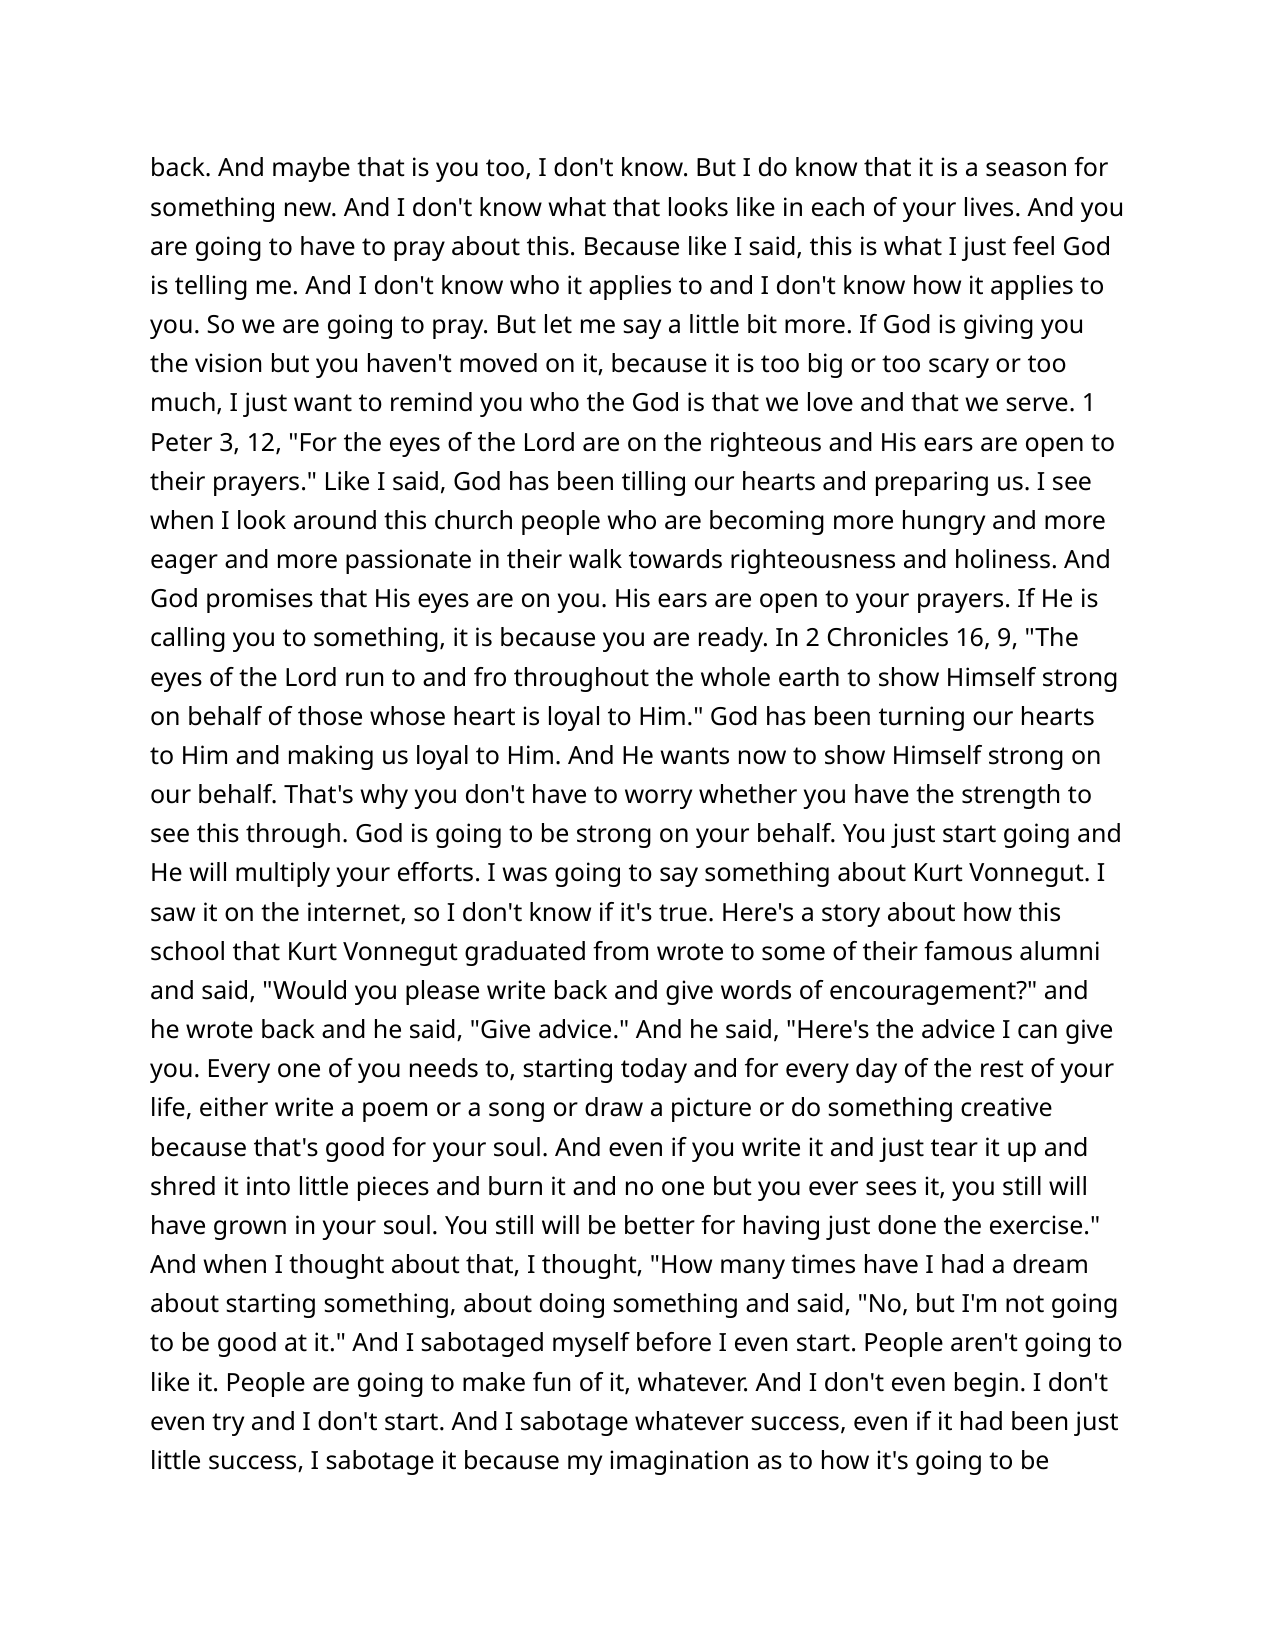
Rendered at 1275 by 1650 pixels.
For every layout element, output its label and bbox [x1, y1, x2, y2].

text [150, 150, 1125, 1477]
